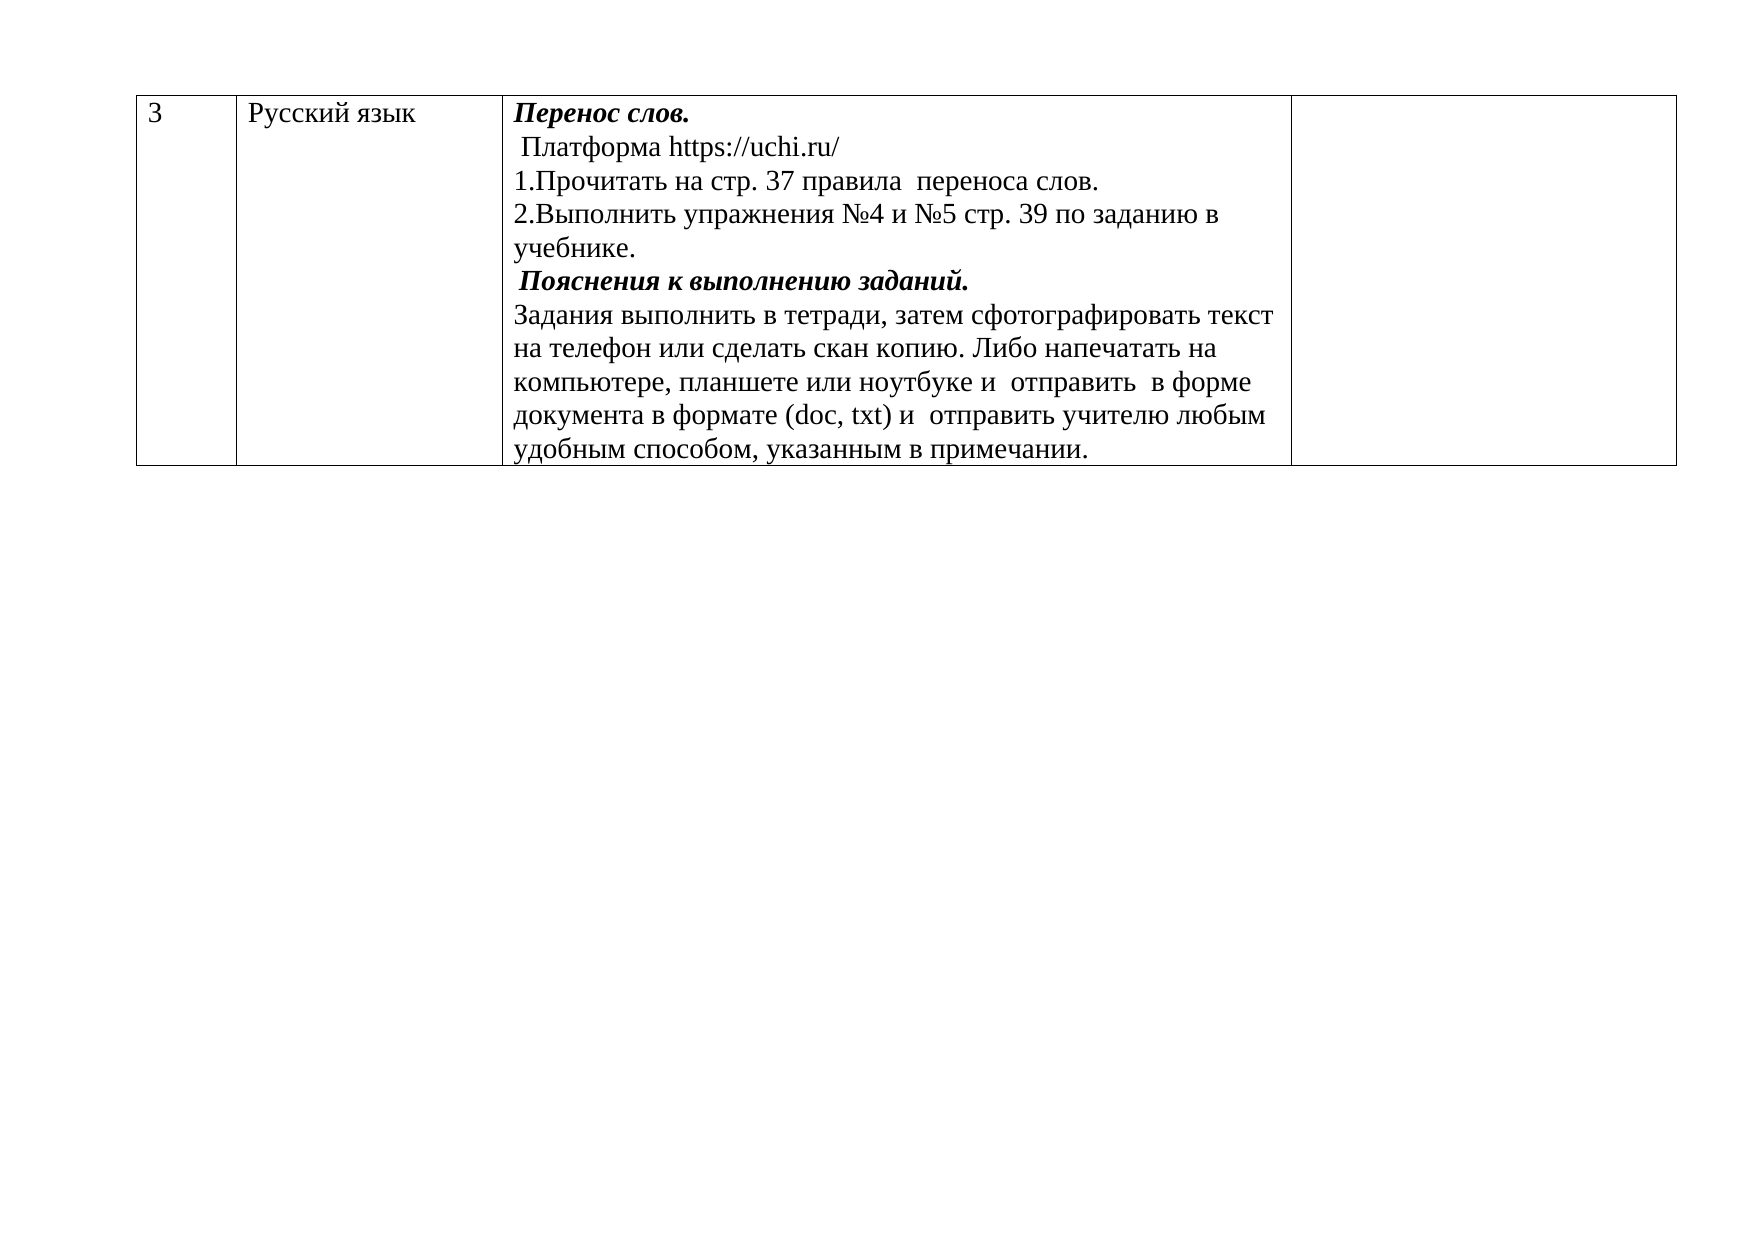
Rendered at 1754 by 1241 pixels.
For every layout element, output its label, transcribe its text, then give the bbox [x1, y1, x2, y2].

table_cell Перенос слов. Платформа https://uchi.ru/ 1.Прочитать на стр. 37 правила переноса слов. 2.Выполнить упражнения №4 и №5 стр. 39 по заданию в учебнике. Пояснения к выполнению заданий. Задания выполнить в тетради, затем сфотографировать текст на телефон или сделать скан копию. Либо напечатать на компьютере, планшете или ноутбуке и отправить в форме документа в формате (doc, txt) и отправить учителю любым удобным способом, указанным в примечании. [503, 96, 1291, 464]
table_cell 3 [137, 96, 236, 464]
table_cell [1292, 96, 1676, 464]
table_cell Русский язык [237, 96, 502, 464]
